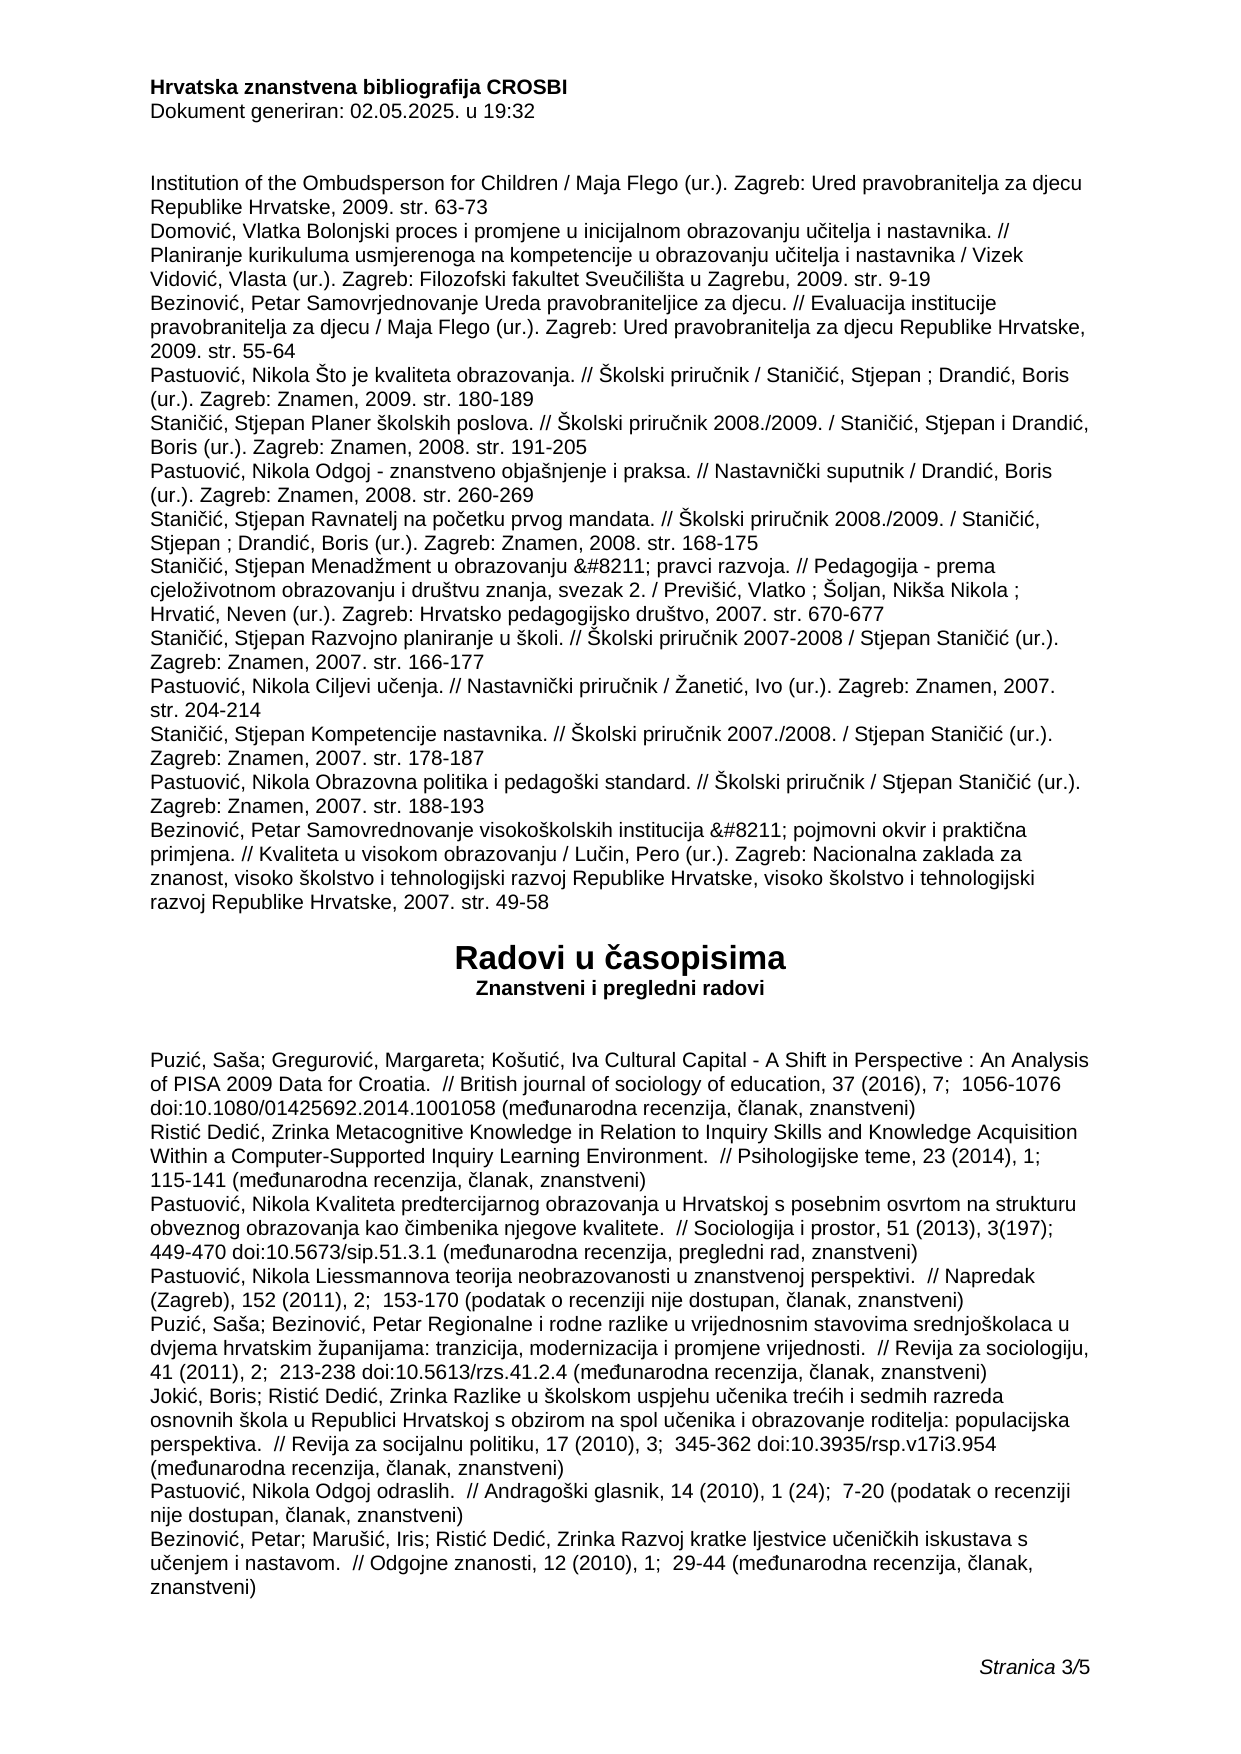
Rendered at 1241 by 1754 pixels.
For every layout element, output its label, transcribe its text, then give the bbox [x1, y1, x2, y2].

text Staničić, Stjepan [150, 411, 1090, 458]
text Ristić Dedić, Zrinka [150, 1120, 1090, 1192]
text Pastuović, Nikola [150, 1264, 1090, 1312]
text Staničić, Stjepan [150, 506, 1090, 554]
text Bezinović, Petar [150, 818, 1090, 914]
text Bezinović, Petar; Marušić, Iris; Ristić Dedić, Zrinka [150, 1527, 1090, 1599]
text Staničić, Stjepan [150, 722, 1090, 770]
text Pastuović, Nikola [150, 770, 1090, 818]
text Puzić, Saša; Bezinović, Petar [150, 1312, 1090, 1383]
text Bezinović, Petar [150, 291, 1090, 363]
text Pastuović, Nikola [150, 1192, 1090, 1264]
text Pastuović, Nikola [150, 1479, 1090, 1527]
text Puzić, Saša; Gregurović, Margareta; Košutić, Iva [150, 1048, 1090, 1120]
text Pastuović, Nikola [150, 458, 1090, 506]
text Pastuović, Nikola [150, 674, 1090, 722]
text Domović, Vlatka [150, 219, 1090, 291]
text Bezinović, Petar [150, 171, 1090, 219]
text Pastuović, Nikola [150, 363, 1090, 411]
text Staničić, Stjepan [150, 626, 1090, 674]
text Jokić, Boris; Ristić Dedić, Zrinka [150, 1383, 1090, 1479]
subtitle Radovi u časopisima [150, 938, 1090, 976]
text Staničić, Stjepan [150, 554, 1090, 626]
subtitle Znanstveni i pregledni radovi [150, 976, 1090, 1000]
